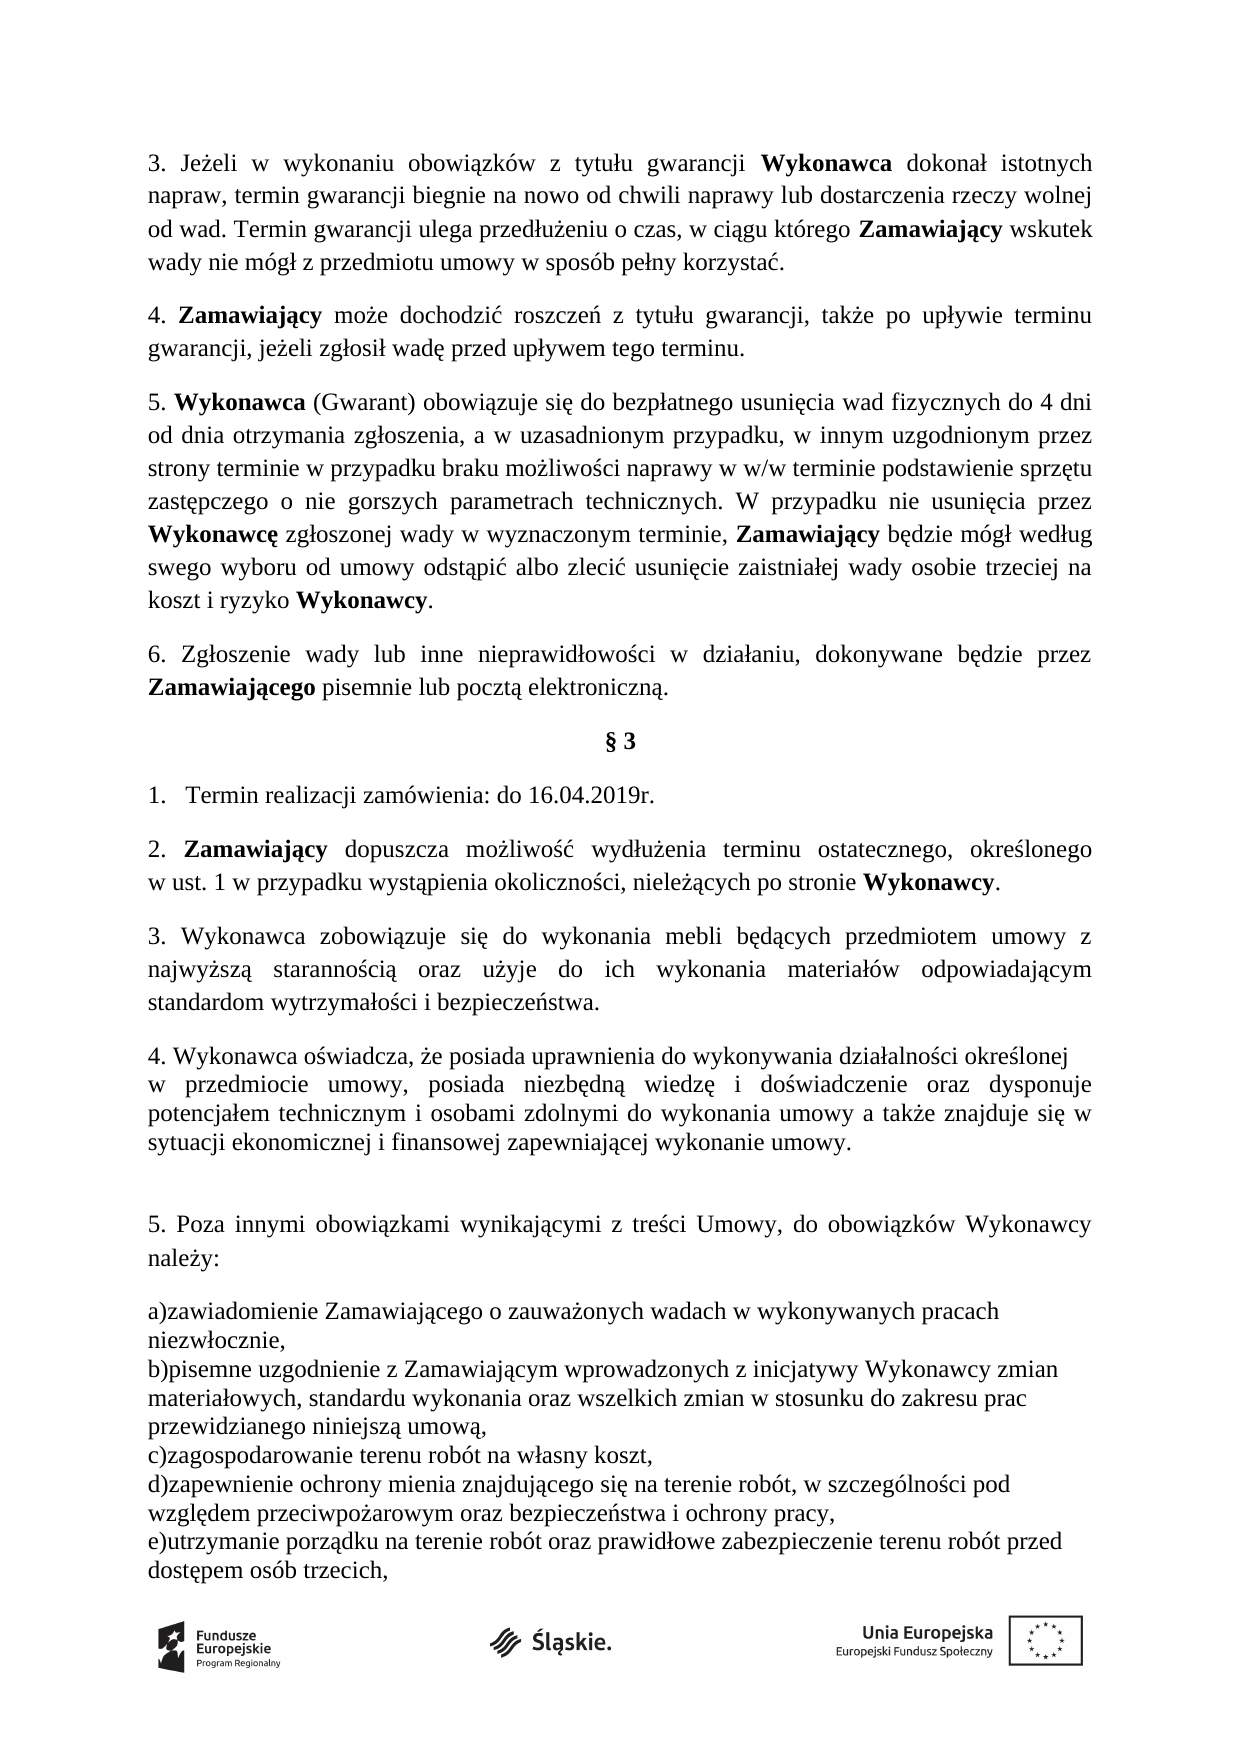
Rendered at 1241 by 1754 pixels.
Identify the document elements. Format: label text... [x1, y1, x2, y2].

text e)utrzymanie porządku na terenie robót oraz prawidłowe zabezpieczenie terenu robót przed [148, 1526, 1093, 1555]
text 6. Zgłoszenie wady lub inne nieprawidłowości w działaniu, dokonywane będzie przez Zamawiającego pisemnie lub pocztą elektroniczną. [148, 639, 1093, 701]
text 3. Wykonawca zobowiązuje się do wykonania mebli będących przedmiotem umowy z najwyższą starannością oraz użyje do ich wykonania materiałów odpowiadającym standardom wytrzymałości i bezpieczeństwa. [148, 921, 1093, 1016]
text 5. Wykonawca (Gwarant) obowiązuje się do bezpłatnego usunięcia wad fizycznych do 4 dni od dnia otrzymania zgłoszenia, a w uzasadnionym przypadku, w innym uzgodnionym przez strony terminie w przypadku braku możliwości naprawy w w/w terminie podstawienie sprzętu zastępczego o nie gorszych parametrach technicznych. W przypadku nie usunięcia przez Wykonawcę zgłoszonej wady w wyznaczonym terminie, Zamawiający będzie mógł według swego wyboru od umowy odstąpić albo zlecić usunięcie zaistniałej wady osobie trzeciej na koszt i ryzyko Wykonawcy. [148, 387, 1093, 614]
text materiałowych, standardu wykonania oraz wszelkich zmian w stosunku do zakresu prac [148, 1383, 1093, 1411]
text przewidzianego niniejszą umową, [148, 1411, 1093, 1440]
text 5. Poza innymi obowiązkami wynikającymi z treści Umowy, do obowiązków Wykonawcy należy: [148, 1209, 1093, 1271]
text b)pisemne uzgodnienie z Zamawiającym wprowadzonych z inicjatywy Wykonawcy zmian [148, 1354, 1093, 1383]
text a)zawiadomienie Zamawiającego o zauważonych wadach w wykonywanych pracach niezwłocznie, [148, 1296, 1093, 1354]
text 4. Wykonawca oświadcza, że posiada uprawnienia do wykonywania działalności określonej [148, 1041, 1093, 1069]
text w przedmiocie umowy, posiada niezbędną wiedzę i doświadczenie oraz dysponuje potencjałem technicznym i osobami zdolnymi do wykonania umowy a także znajduje się w sytuacji ekonomicznej i finansowej zapewniającej wykonanie umowy. [148, 1069, 1093, 1156]
text dostępem osób trzecich, [148, 1555, 1093, 1584]
text 4. Zamawiający może dochodzić roszczeń z tytułu gwarancji, także po upływie terminu gwarancji, jeżeli zgłosił wadę przed upływem tego terminu. [148, 301, 1093, 362]
text 2. Zamawiający dopuszcza możliwość wydłużenia terminu ostatecznego, określonego w ust. 1 w przypadku wystąpienia okoliczności, nieleżących po stronie Wykonawcy. [148, 834, 1093, 896]
text c)zagospodarowanie terenu robót na własny koszt, [148, 1440, 1093, 1469]
text 3. Jeżeli w wykonaniu obowiązków z tytułu gwarancji Wykonawca dokonał istotnych napraw, termin gwarancji biegnie na nowo od chwili naprawy lub dostarczenia rzeczy wolnej od wad. Termin gwarancji ulega przedłużeniu o czas, w ciągu którego Zamawiający wskutek wady nie mógł z przedmiotu umowy w sposób pełny korzystać. [148, 148, 1093, 275]
text d)zapewnienie ochrony mienia znajdującego się na terenie robót, w szczególności pod [148, 1469, 1093, 1498]
text 1. Termin realizacji zamówienia: do 16.04.2019r. [148, 780, 1093, 809]
text § 3 [148, 726, 1093, 755]
text względem przeciwpożarowym oraz bezpieczeństwa i ochrony pracy, [148, 1498, 1093, 1526]
